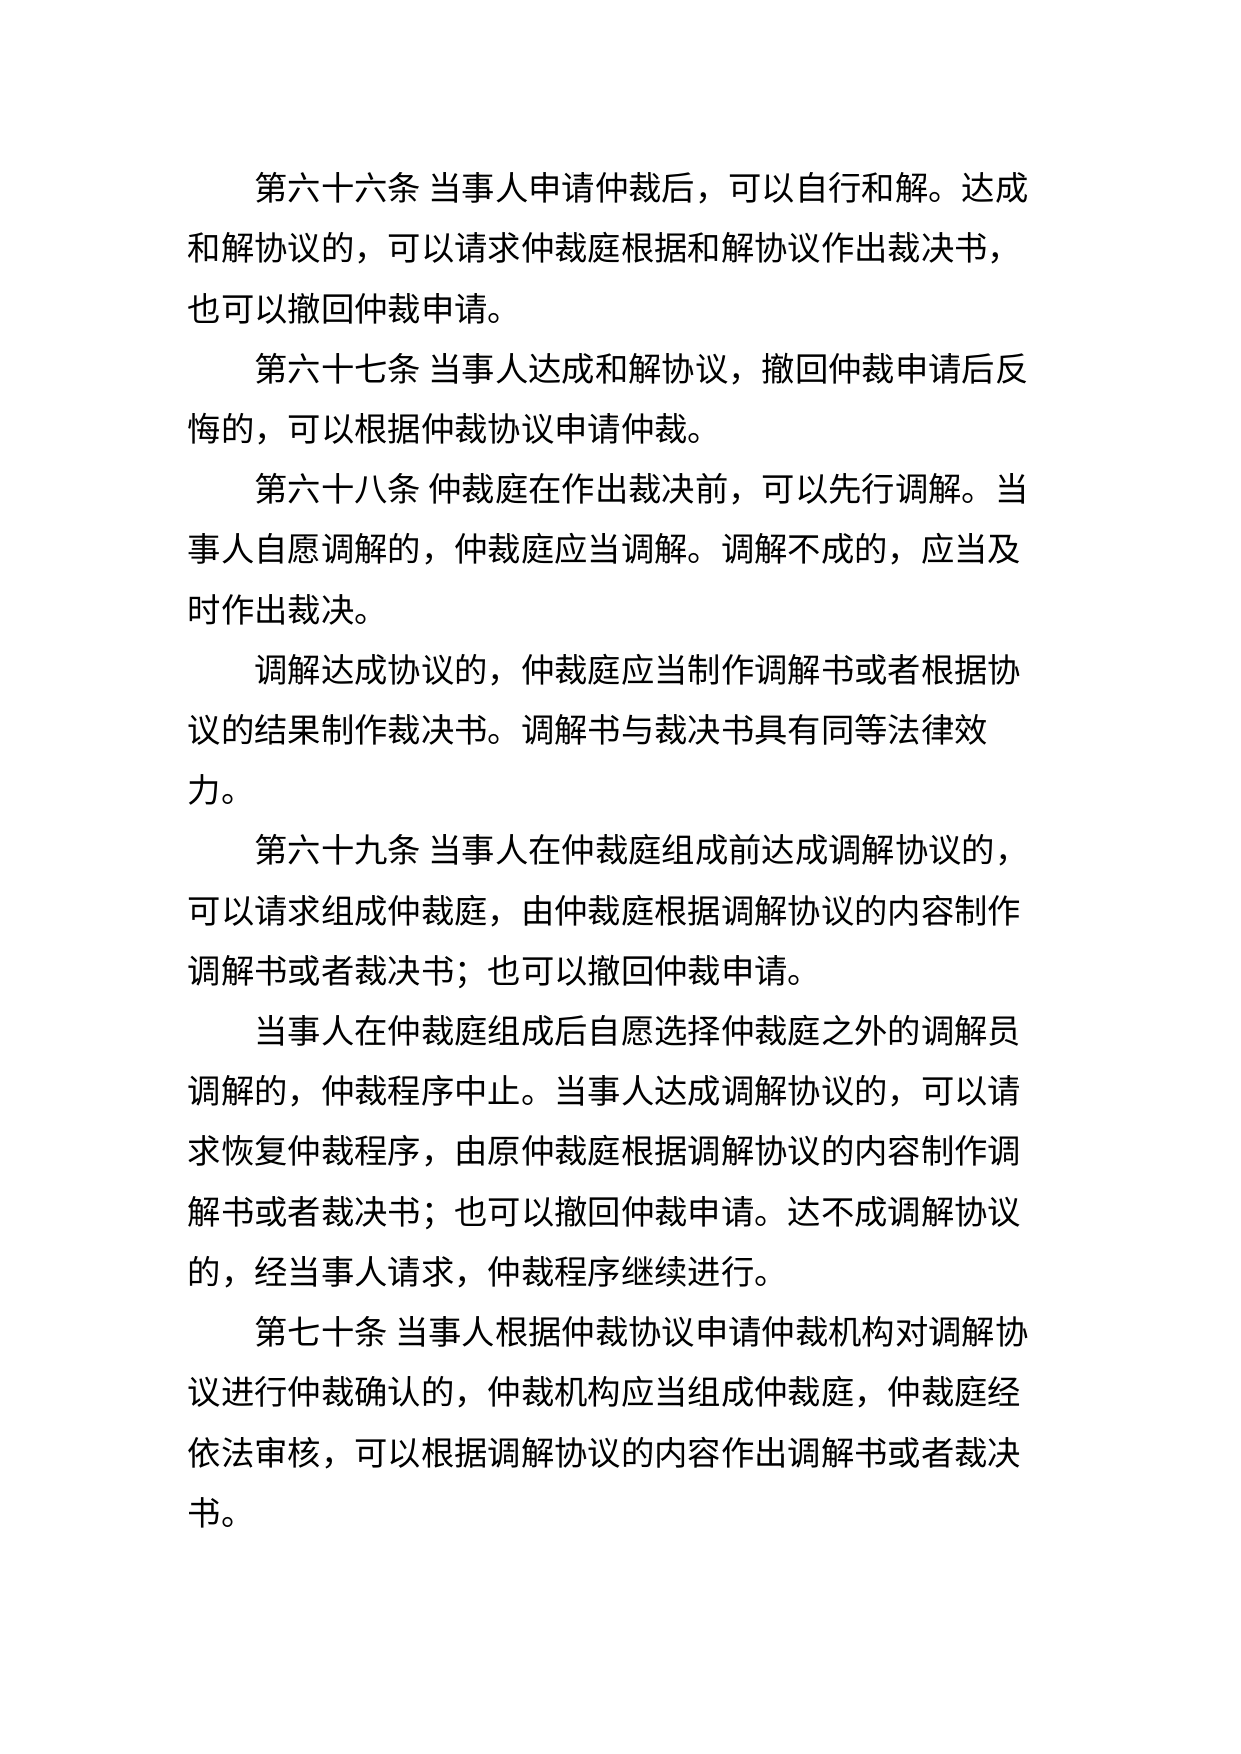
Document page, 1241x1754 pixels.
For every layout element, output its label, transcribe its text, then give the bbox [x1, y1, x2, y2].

list 第六十九条 当事人在仲裁庭组成前达成调解协议的，可以请求组成仲裁庭，由仲裁庭根据调解协议的内容制作调解书或者裁决书；也可以撤回仲裁申请。 [187, 824, 1053, 993]
list 调解达成协议的，仲裁庭应当制作调解书或者根据协议的结果制作裁决书。调解书与裁决书具有同等法律效力。 [187, 644, 1053, 812]
list 第六十六条 当事人申请仲裁后，可以自行和解。达成和解协议的，可以请求仲裁庭根据和解协议作出裁决书，也可以撤回仲裁申请。 [187, 162, 1053, 331]
list 第七十条 当事人根据仲裁协议申请仲裁机构对调解协议进行仲裁确认的，仲裁机构应当组成仲裁庭，仲裁庭经依法审核，可以根据调解协议的内容作出调解书或者裁决书。 [187, 1306, 1053, 1535]
list 当事人在仲裁庭组成后自愿选择仲裁庭之外的调解员调解的，仲裁程序中止。当事人达成调解协议的，可以请求恢复仲裁程序，由原仲裁庭根据调解协议的内容制作调解书或者裁决书；也可以撤回仲裁申请。达不成调解协议的，经当事人请求，仲裁程序继续进行。 [187, 1005, 1053, 1294]
list 第六十七条 当事人达成和解协议，撤回仲裁申请后反悔的，可以根据仲裁协议申请仲裁。 [187, 343, 1053, 451]
list 第六十八条 仲裁庭在作出裁决前，可以先行调解。当事人自愿调解的，仲裁庭应当调解。调解不成的，应当及时作出裁决。 [187, 463, 1053, 632]
